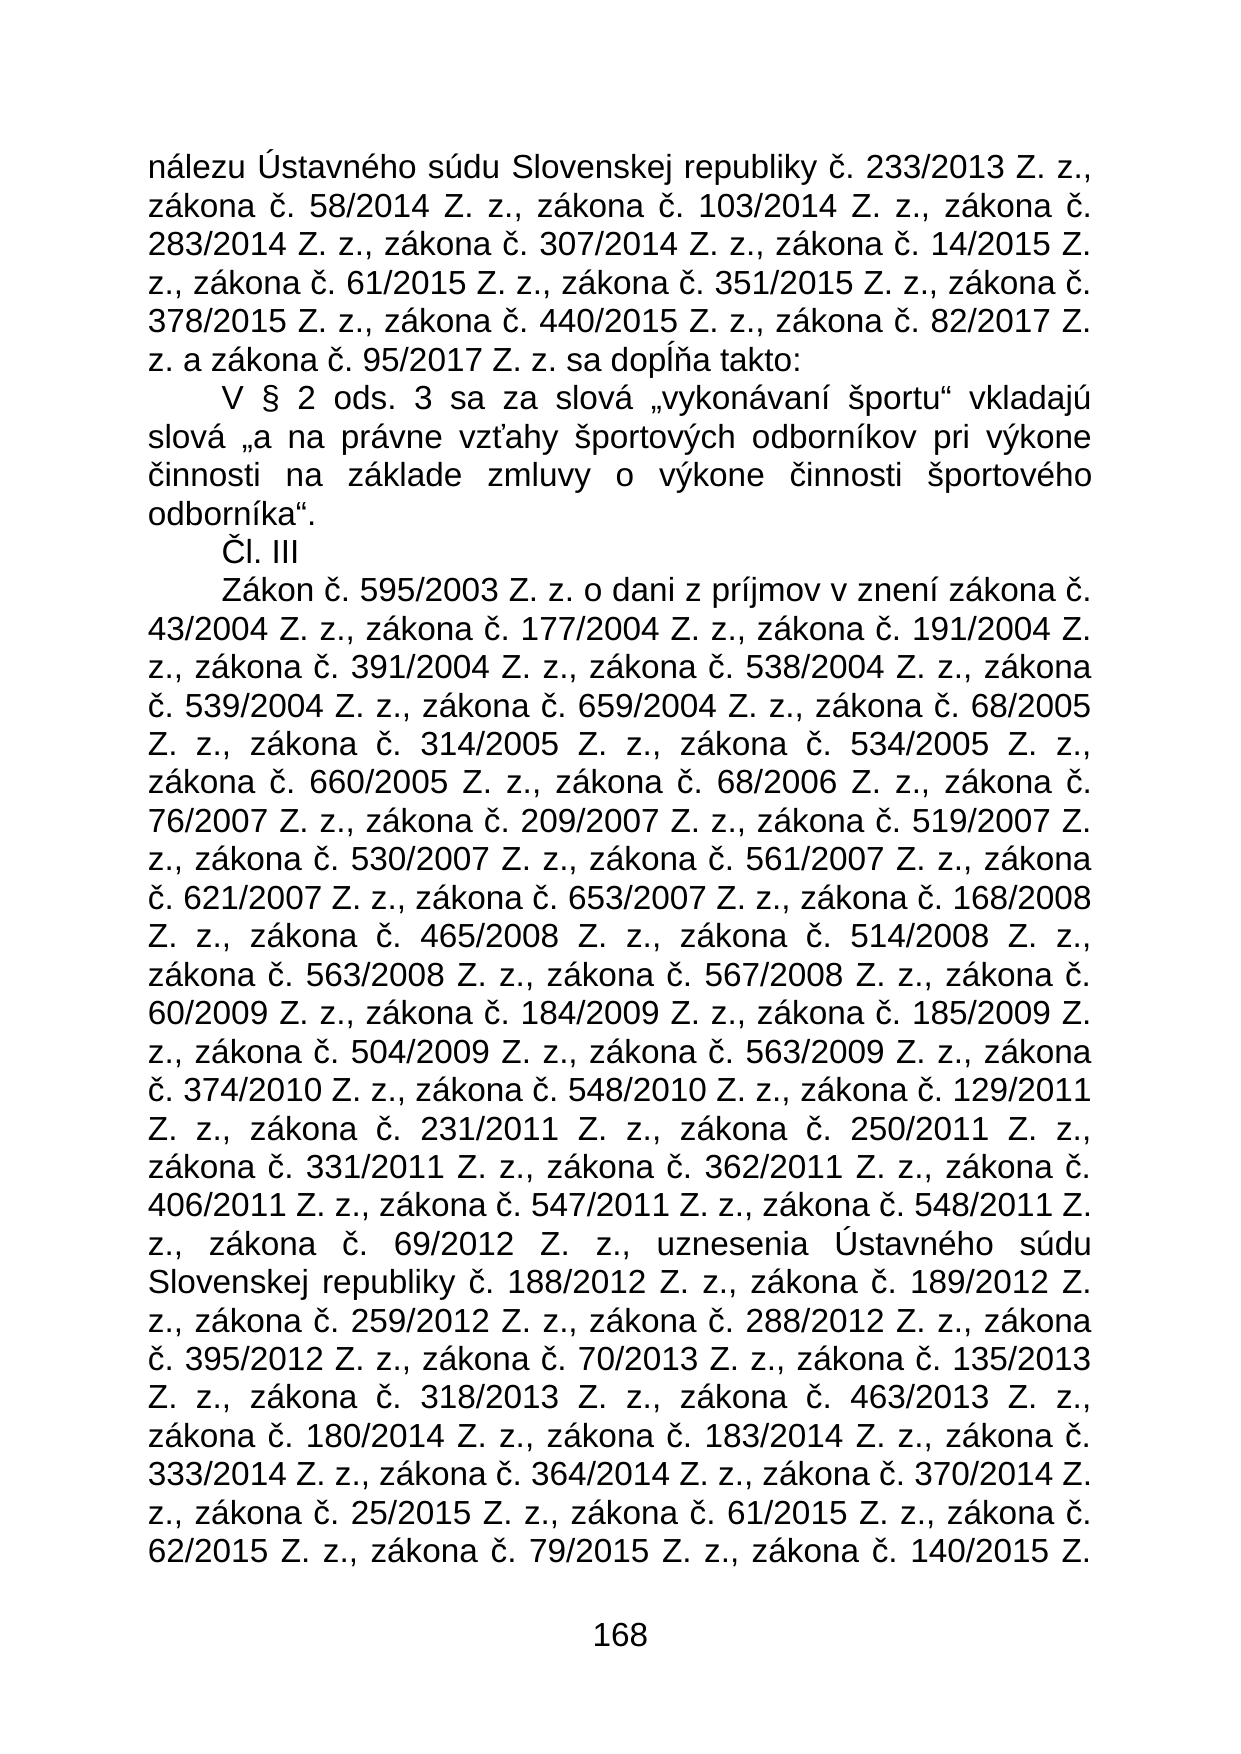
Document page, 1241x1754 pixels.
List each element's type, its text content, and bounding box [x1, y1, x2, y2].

text Čl. III [148, 532, 1093, 570]
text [148, 148, 1093, 378]
text V § 2 ods. 3 sa za slová „vykonávaní športu“ vkladajú slová „a na právne vzťahy športových odborníkov pri výkone činnosti na základe zmluvy o výkone činnosti športového odborníka“. [148, 378, 1093, 532]
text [148, 570, 1093, 1570]
